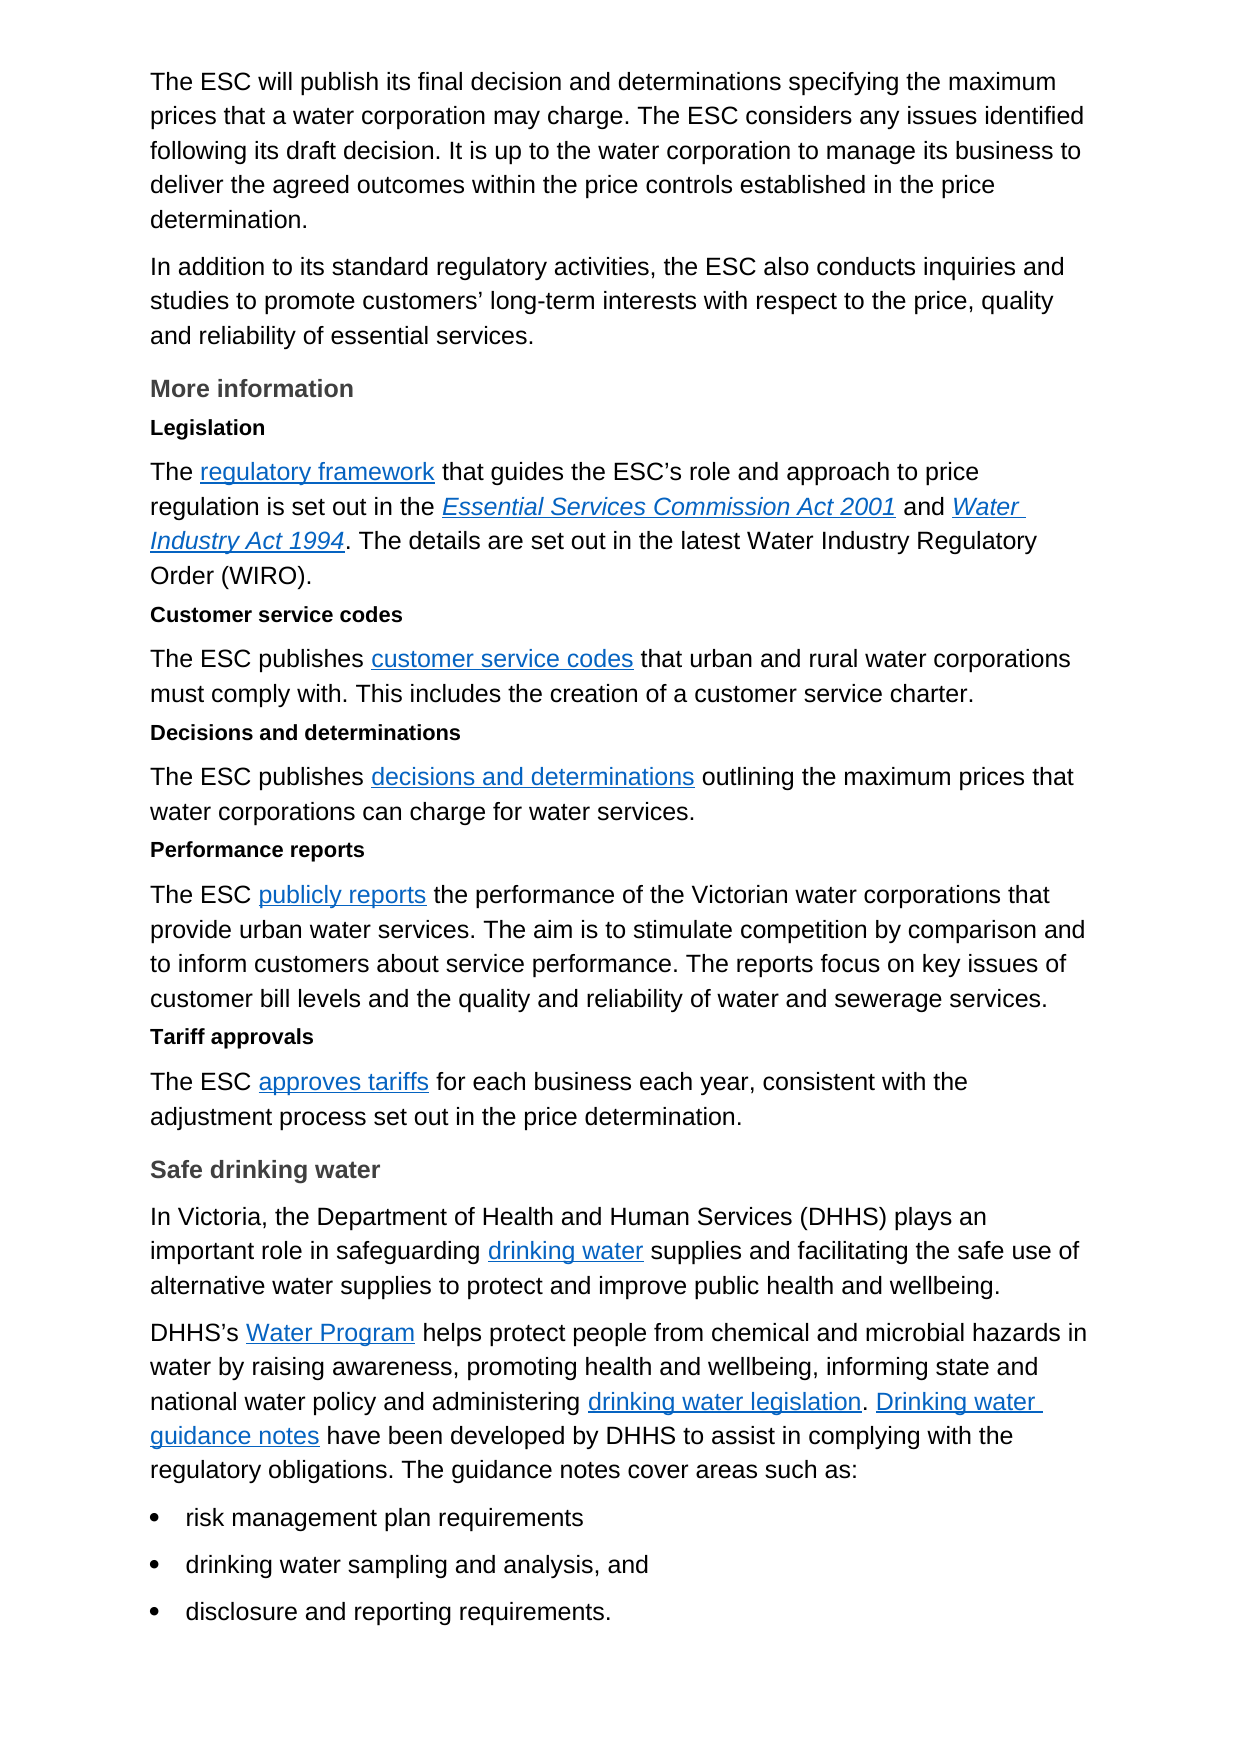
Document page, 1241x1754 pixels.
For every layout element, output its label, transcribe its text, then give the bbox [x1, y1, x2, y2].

subtitle Customer service codes [150, 602, 1090, 627]
subtitle Tariff approvals [150, 1024, 1090, 1049]
text The ESC publishes customer service codes that urban and rural water corporations must comply with. This includes the creation of a customer service charter. [150, 644, 1090, 707]
list risk management plan requirements [150, 1502, 1090, 1531]
list drinking water sampling and analysis, and [150, 1549, 1090, 1578]
text The ESC publishes decisions and determinations outlining the maximum prices that water corporations can charge for water services. [150, 762, 1090, 825]
text In Victoria, the Department of Health and Human Services (DHHS) plays an important role in safeguarding drinking water supplies and facilitating the safe use of alternative water supplies to protect and improve public health and wellbeing. [150, 1202, 1090, 1299]
text The ESC approves tariffs for each business each year, consistent with the adjustment process set out in the price determination. [150, 1067, 1090, 1130]
text The ESC will publish its final decision and determinations specifying the maximum prices that a water corporation may charge. The ESC considers any issues identified following its draft decision. It is up to the water corporation to manage its business to deliver the agreed outcomes within the price controls established in the price determination. [150, 67, 1090, 233]
subtitle Decisions and determinations [150, 719, 1090, 745]
subtitle Safe drinking water [150, 1155, 1090, 1183]
subtitle Legislation [150, 415, 1090, 440]
subtitle Performance reports [150, 837, 1090, 863]
text In addition to its standard regulatory activities, the ESC also conducts inquiries and studies to promote customers’ long-term interests with respect to the price, quality and reliability of essential services. [150, 252, 1090, 349]
text DHHS’s Water Program helps protect people from chemical and microbial hazards in water by raising awareness, promoting health and wellbeing, informing state and national water policy and administering drinking water legislation. Drinking water guidance notes have been developed by DHHS to assist in complying with the regulatory obligations. The guidance notes cover areas such as: [150, 1318, 1090, 1484]
list disclosure and reporting requirements. [150, 1597, 1090, 1626]
subtitle More information [150, 374, 1090, 403]
text The regulatory framework that guides the ESC’s role and approach to price regulation is set out in the Essential Services Commission Act 2001 and Water Industry Act 1994. The details are set out in the latest Water Industry Regulatory Order (WIRO). [150, 457, 1090, 589]
text The ESC publicly reports the performance of the Victorian water corporations that provide urban water services. The aim is to stimulate competition by comparison and to inform customers about service performance. The reports focus on key issues of customer bill levels and the quality and reliability of water and sewerage services. [150, 880, 1090, 1012]
